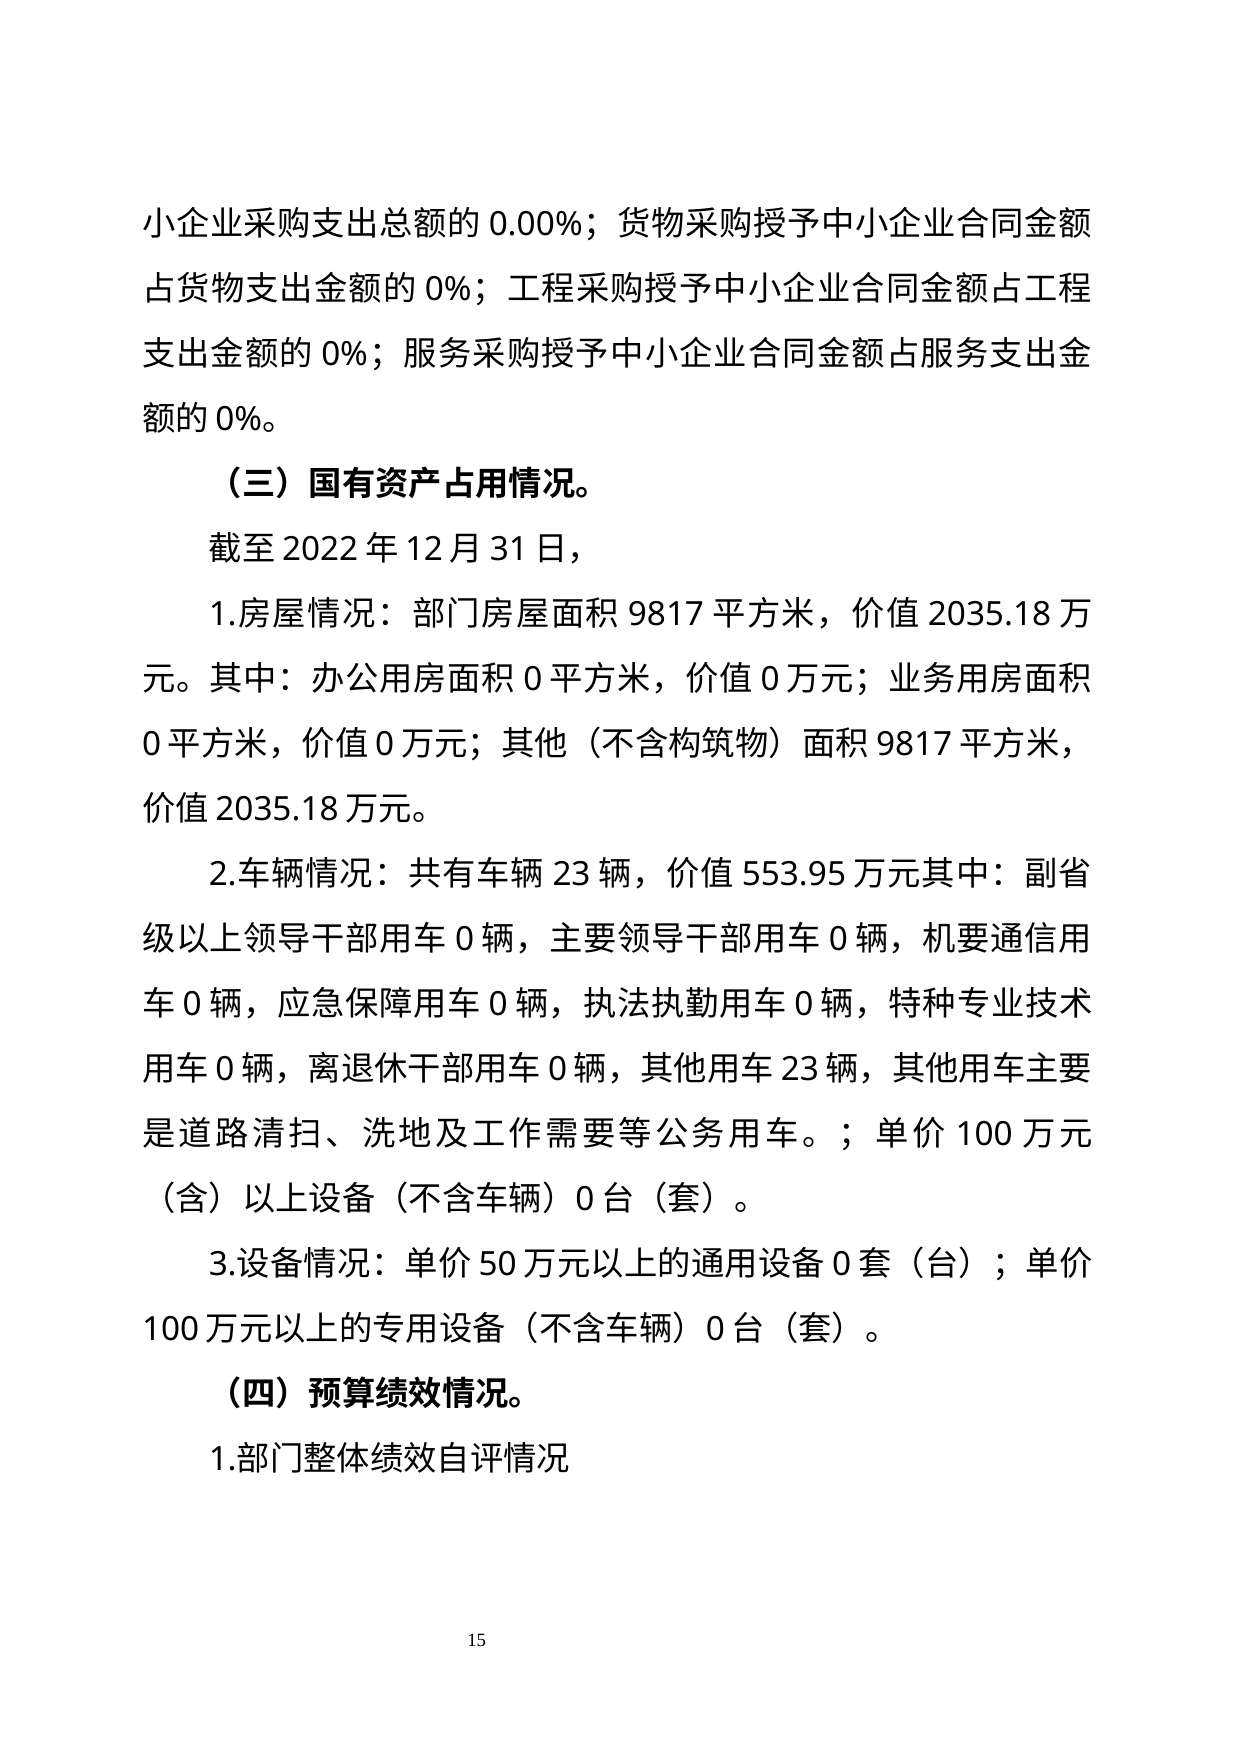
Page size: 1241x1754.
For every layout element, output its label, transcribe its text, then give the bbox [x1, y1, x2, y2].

text 截至2022年12月31日， [142, 513, 1093, 578]
list 国有资产占用情况。 [142, 448, 1093, 513]
text 3.设备情况：单价50万元以上的通用设备0套（台）；单价100万元以上的专用设备（不含车辆）0台（套）。 [142, 1228, 1093, 1358]
text 2.车辆情况：共有车辆23辆，价值553.95万元其中：副省级以上领导干部用车0辆，主要领导干部用车0辆，机要通信用车0辆，应急保障用车0辆，执法执勤用车0辆，特种专业技术用车0辆，离退休干部用车0辆，其他用车23辆，其他用车主要是道路清扫、洗地及工作需要等公务用车。；单价100万元（含）以上设备（不含车辆）0台（套）。 [142, 838, 1093, 1228]
text 1.房屋情况：部门房屋面积9817平方米，价值2035.18万元。其中：办公用房面积0平方米，价值0万元；业务用房面积0平方米，价值0万元；其他（不含构筑物）面积9817平方米，价值2035.18万元。 [142, 578, 1093, 838]
text 1.部门整体绩效自评情况 [142, 1423, 1093, 1488]
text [142, 188, 1093, 448]
text （四）预算绩效情况。 [142, 1358, 1093, 1423]
